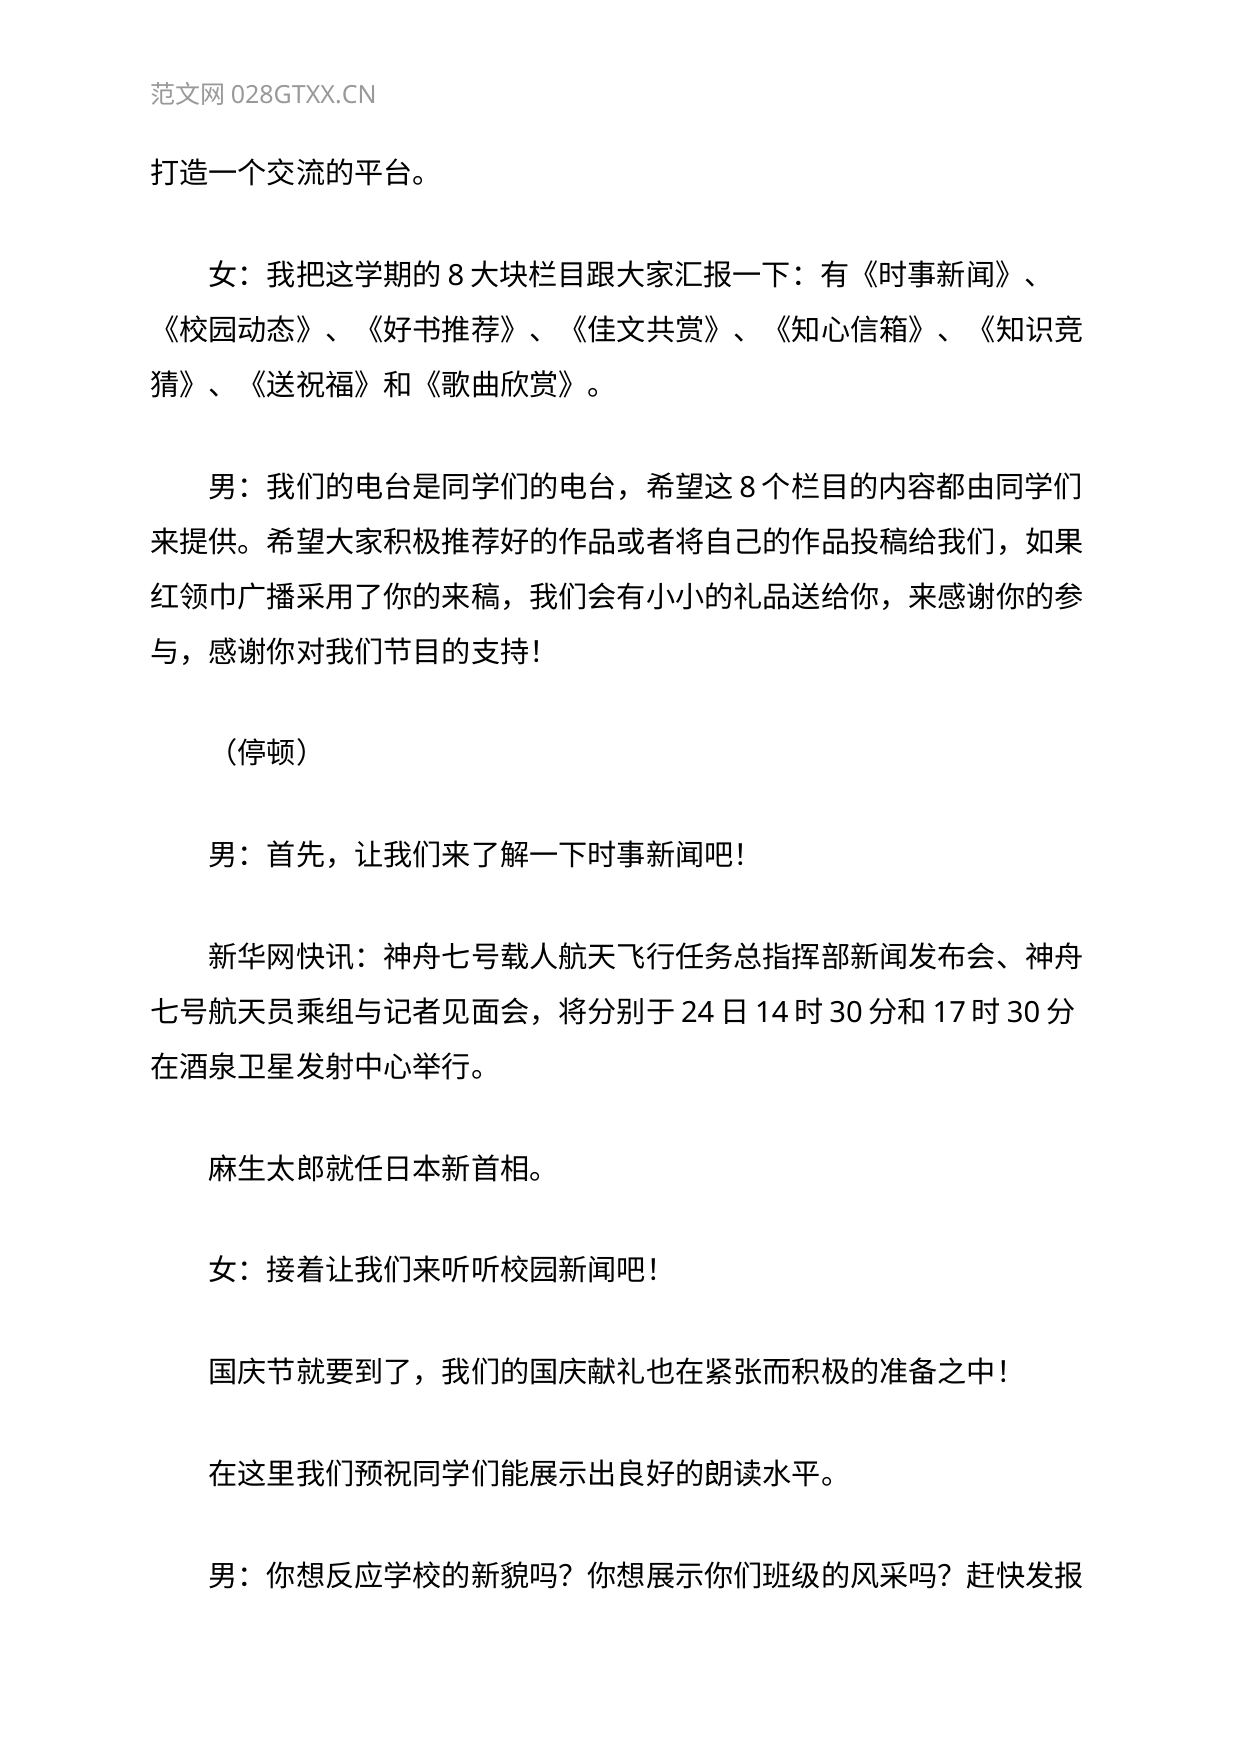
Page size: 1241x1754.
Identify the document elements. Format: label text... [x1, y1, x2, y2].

text （停顿） [150, 730, 1090, 772]
text 国庆节就要到了，我们的国庆献礼也在紧张而积极的准备之中！ [150, 1349, 1090, 1391]
text 女：我把这学期的8大块栏目跟大家汇报一下：有《时事新闻》、《校园动态》、《好书推荐》、《佳文共赏》、《知心信箱》、《知识竞猜》、《送祝福》和《歌曲欣赏》。 [150, 252, 1090, 404]
text 女：接着让我们来听听校园新闻吧！ [150, 1247, 1090, 1289]
text 男：我们的电台是同学们的电台，希望这8个栏目的内容都由同学们来提供。希望大家积极推荐好的作品或者将自己的作品投稿给我们，如果红领巾广播采用了你的来稿，我们会有小小的礼品送给你，来感谢你的参与，感谢你对我们节目的支持！ [150, 463, 1090, 671]
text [150, 1552, 1090, 1594]
text 男：首先，让我们来了解一下时事新闻吧！ [150, 832, 1090, 874]
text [150, 150, 1090, 192]
text 新华网快讯：神舟七号载人航天飞行任务总指挥部新闻发布会、神舟七号航天员乘组与记者见面会，将分别于24日14时30分和17时30分在酒泉卫星发射中心举行。 [150, 933, 1090, 1086]
text 在这里我们预祝同学们能展示出良好的朗读水平。 [150, 1451, 1090, 1493]
text 麻生太郎就任日本新首相。 [150, 1145, 1090, 1187]
